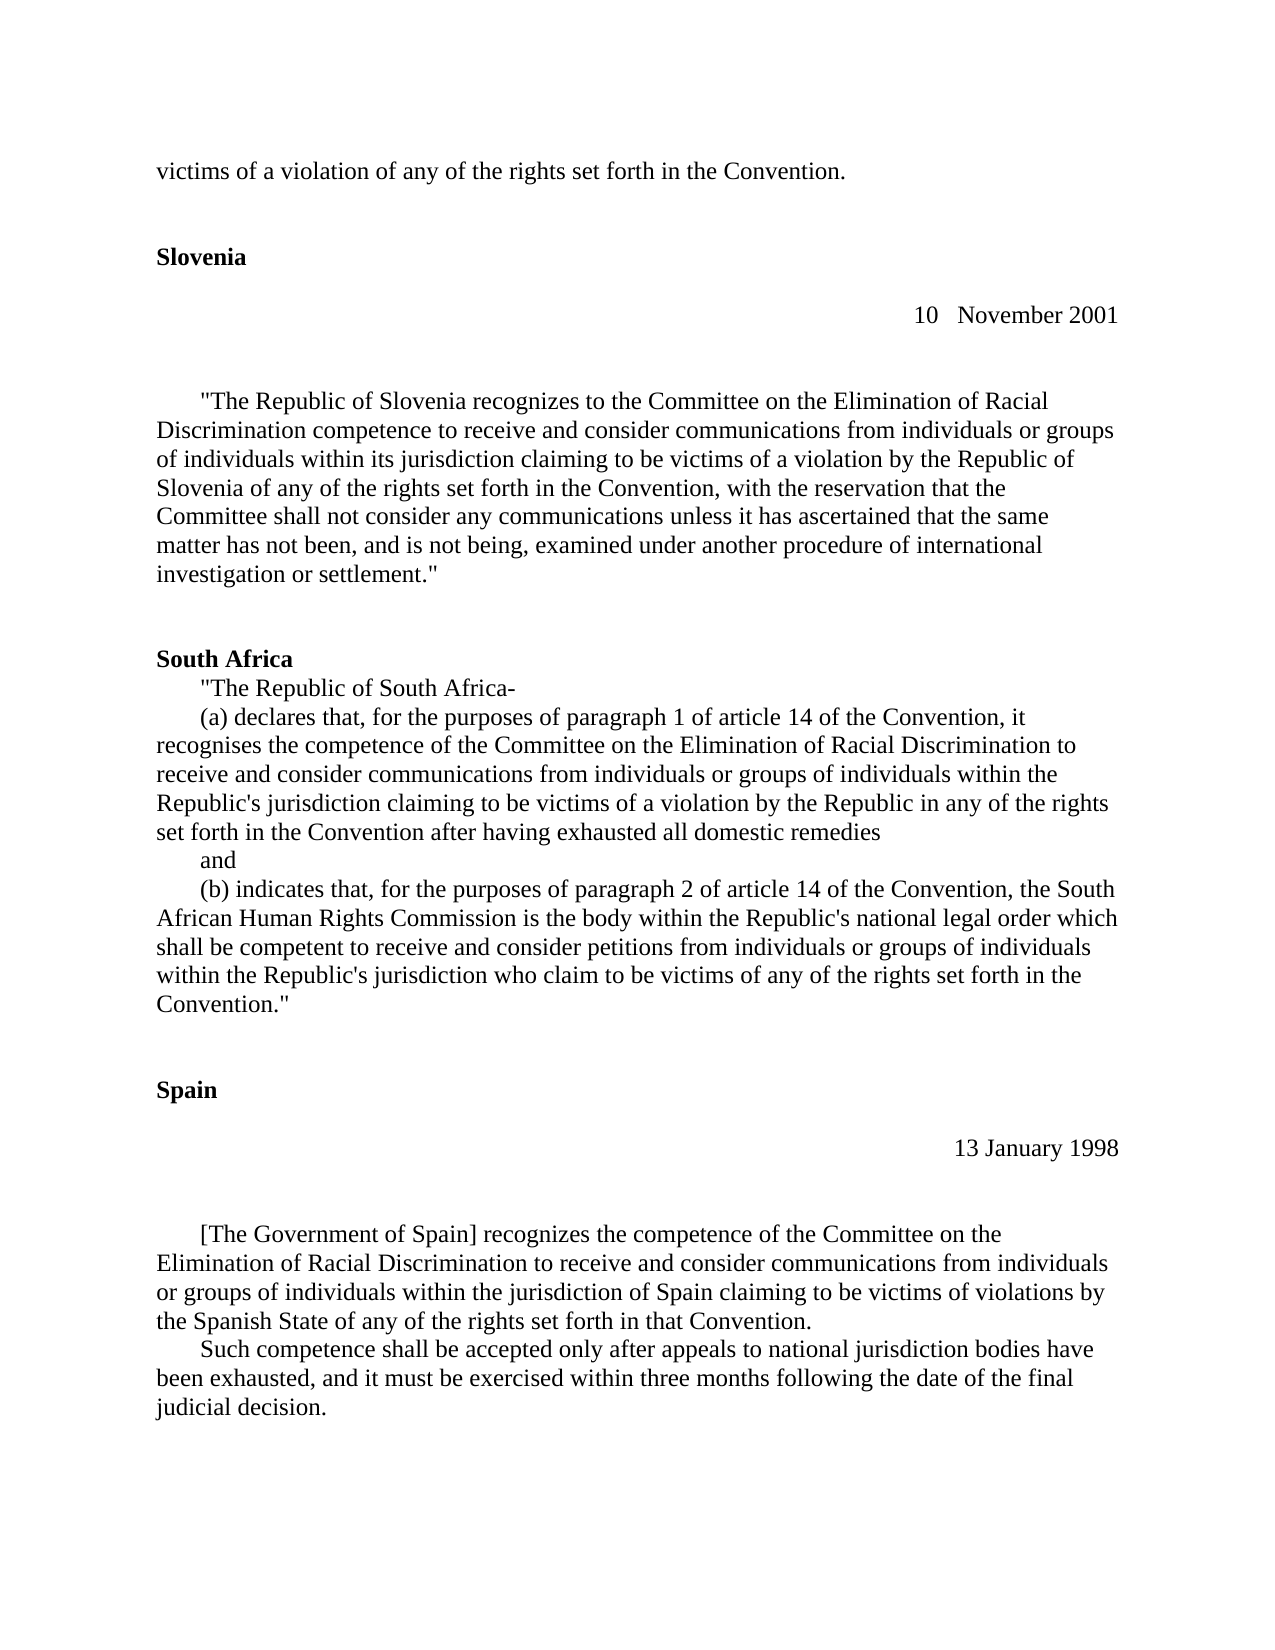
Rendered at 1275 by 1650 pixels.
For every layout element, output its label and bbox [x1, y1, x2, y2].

table_cell [150, 150, 1125, 1484]
